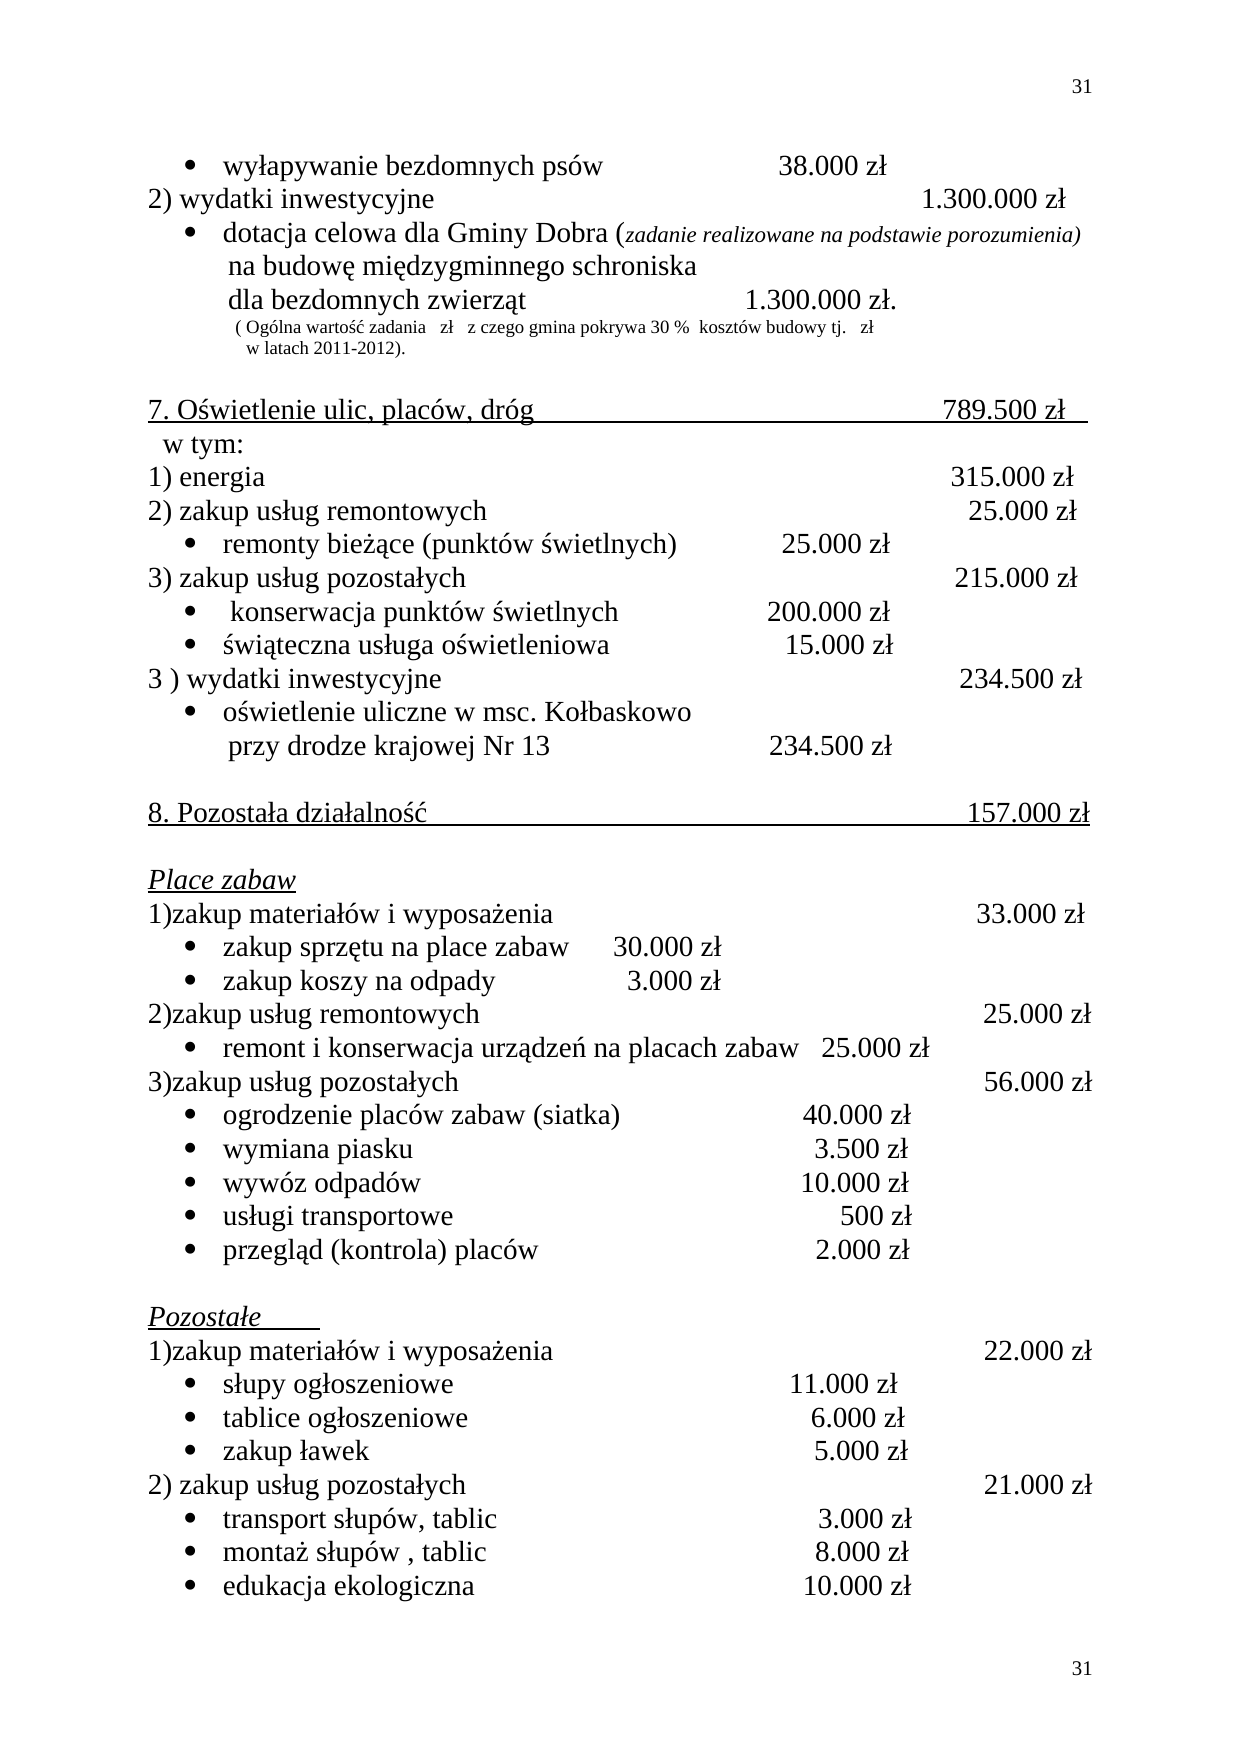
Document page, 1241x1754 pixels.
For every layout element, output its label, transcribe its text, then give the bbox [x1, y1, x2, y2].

list wyłapywanie bezdomnych psów 38.000 zł [185, 148, 1092, 181]
text Place zabaw [148, 862, 1092, 896]
text w latach 2011-2012). [148, 337, 1092, 359]
text przy drodze krajowej Nr 13 234.500 zł [148, 728, 1092, 762]
list edukacja ekologiczna 10.000 zł [185, 1568, 1092, 1602]
list ogrodzenie placów zabaw (siatka) 40.000 zł [185, 1097, 1092, 1131]
list remont i konserwacja urządzeń na placach zabaw 25.000 zł [185, 1030, 1092, 1064]
list przegląd (kontrola) placów 2.000 zł [185, 1232, 1092, 1266]
list usługi transportowe 500 zł [185, 1198, 1092, 1232]
list świąteczna usługa oświetleniowa 15.000 zł [185, 627, 1092, 661]
text 7. Oświetlenie ulic, placów, dróg 789.500 zł [148, 392, 1092, 426]
list wymiana piasku 3.500 zł [185, 1131, 1092, 1165]
list dotacja celowa dla Gminy Dobra (zadanie realizowane na podstawie porozumienia) [185, 215, 1092, 248]
list oświetlenie uliczne w msc. Kołbaskowo [185, 694, 1092, 728]
text 1)zakup materiałów i wyposażenia 33.000 zł [148, 896, 1092, 929]
list zakup sprzętu na place zabaw 30.000 zł [185, 929, 1092, 963]
text 2) zakup usług remontowych 25.000 zł [148, 493, 1092, 526]
list konserwacja punktów świetlnych 200.000 zł [185, 594, 1092, 627]
list remonty bieżące (punktów świetlnych) 25.000 zł [185, 526, 1092, 560]
text 3 ) wydatki inwestycyjne 234.500 zł [148, 661, 1092, 694]
list zakup koszy na odpady 3.000 zł [185, 963, 1092, 997]
text ( Ogólna wartość zadania zł z czego gmina pokrywa 30 % kosztów budowy tj. zł [148, 316, 1092, 337]
text 3)zakup usług pozostałych 56.000 zł [148, 1064, 1092, 1097]
list tablice ogłoszeniowe 6.000 zł [185, 1400, 1092, 1433]
text 2) zakup usług pozostałych 21.000 zł [148, 1467, 1092, 1501]
text 2) wydatki inwestycyjne 1.300.000 zł [148, 181, 1092, 215]
text na budowę międzygminnego schroniska [148, 248, 1092, 282]
text dla bezdomnych zwierząt 1.300.000 zł. [148, 282, 1092, 316]
text Pozostałe [148, 1299, 1092, 1333]
text 8. Pozostała działalność 157.000 zł [148, 795, 1092, 829]
text 2)zakup usług remontowych 25.000 zł [148, 997, 1092, 1030]
text 1) energia 315.000 zł [148, 459, 1092, 493]
list transport słupów, tablic 3.000 zł [185, 1501, 1092, 1534]
list wywóz odpadów 10.000 zł [185, 1165, 1092, 1198]
list zakup ławek 5.000 zł [185, 1433, 1092, 1467]
text 3) zakup usług pozostałych 215.000 zł [148, 560, 1092, 594]
text 1)zakup materiałów i wyposażenia 22.000 zł [148, 1333, 1092, 1366]
list słupy ogłoszeniowe 11.000 zł [185, 1366, 1092, 1400]
text w tym: [148, 426, 1092, 459]
list montaż słupów , tablic 8.000 zł [185, 1534, 1092, 1568]
